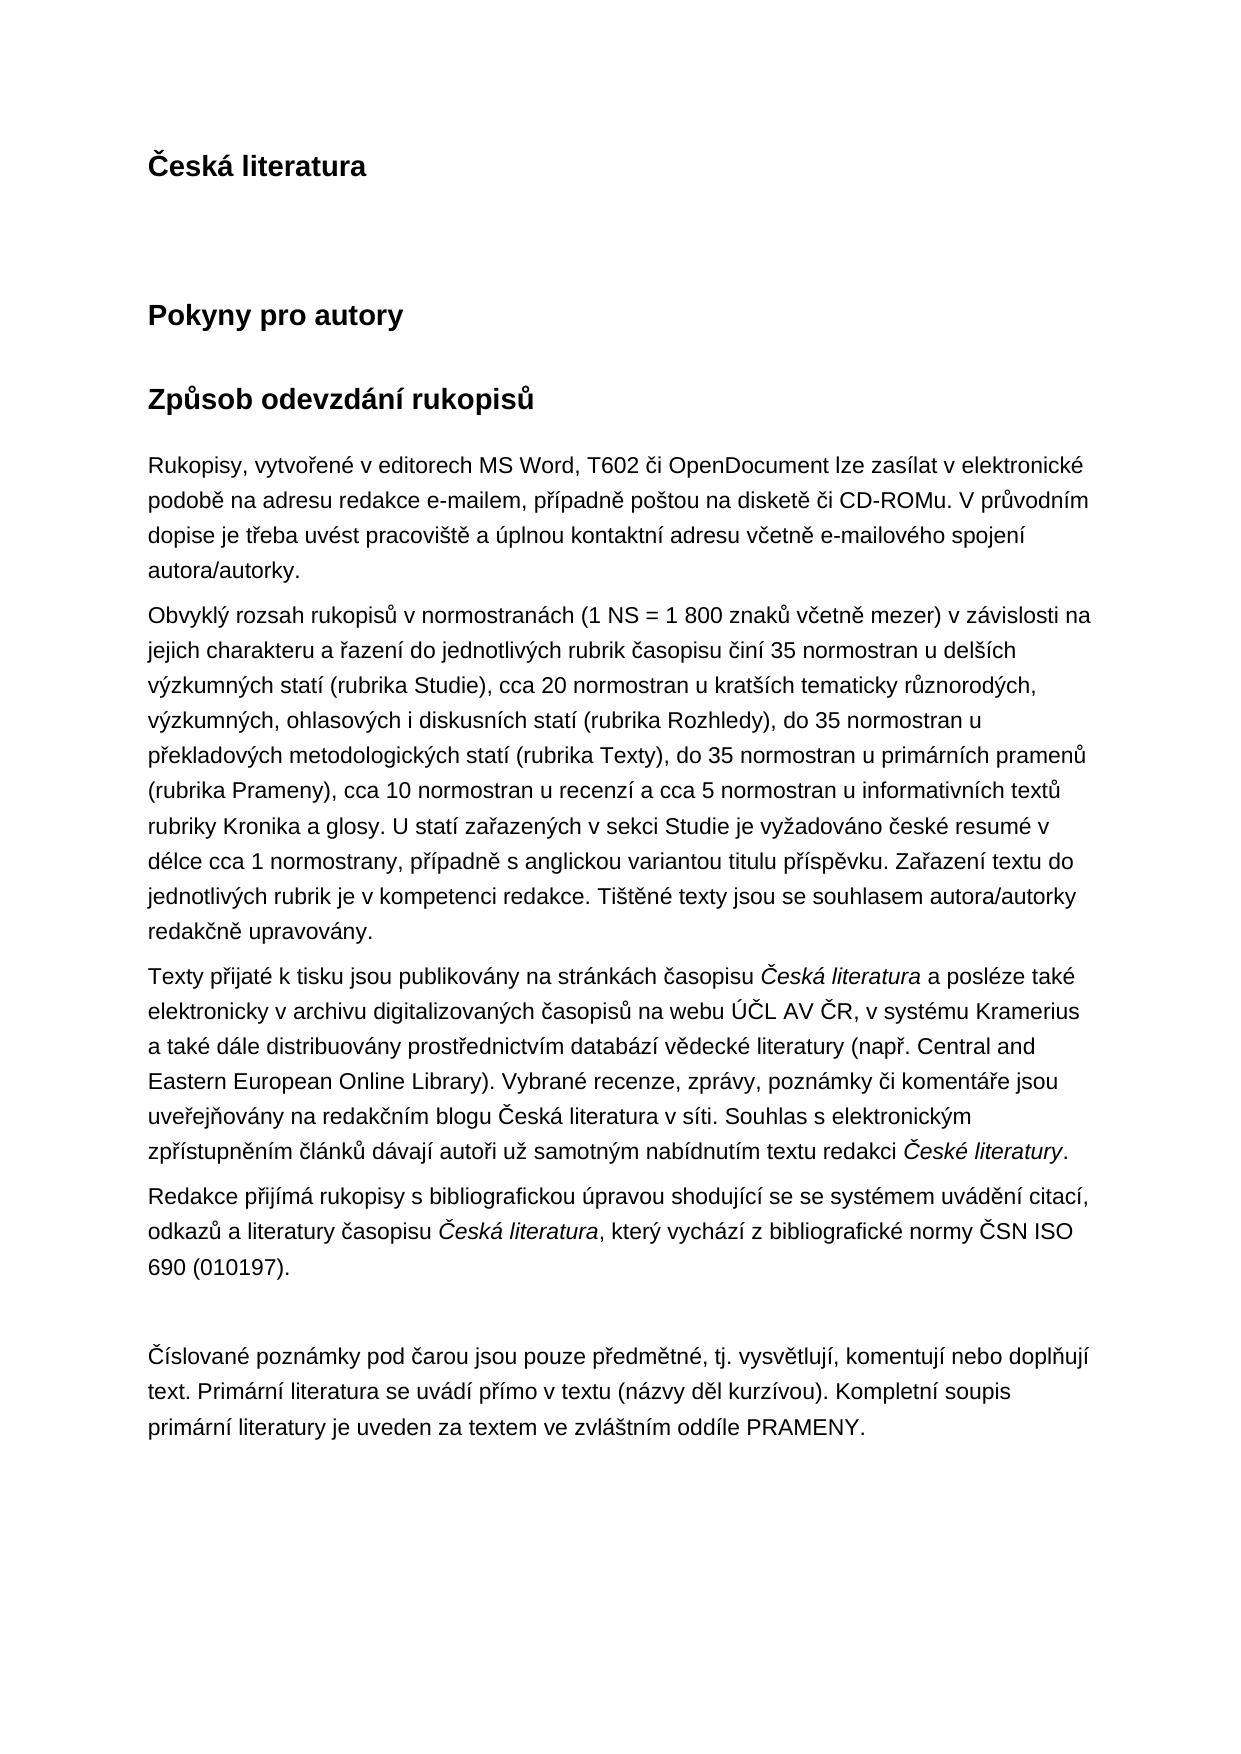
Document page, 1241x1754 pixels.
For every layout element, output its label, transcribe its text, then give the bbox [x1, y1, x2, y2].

text Texty přijaté k tisku jsou publikovány na stránkách časopisu Česká literatura a posléze také elektronicky v archivu digitalizovaných časopisů na webu ÚČL AV ČR, v systému Kramerius a také dále distribuovány prostřednictvím databází vědecké literatury (např. Central and Eastern European Online Library). Vybrané recenze, zprávy, poznámky či komentáře jsou uveřejňovány na redakčním blogu Česká literatura v síti. Souhlas s elektronickým zpřístupněním článků dávají autoři už samotným nabídnutím textu redakci České literatury. [148, 954, 1093, 1165]
text Obvyklý rozsah rukopisů v normostranách (1 NS = 1 800 znaků včetně mezer) v závislosti na jejich charakteru a řazení do jednotlivých rubrik časopisu činí 35 normostran u delších výzkumných statí (rubrika Studie), cca 20 normostran u kratších tematicky různorodých, výzkumných, ohlasových i diskusních statí (rubrika Rozhledy), do 35 normostran u překladových metodologických statí (rubrika Texty), do 35 normostran u primárních pramenů (rubrika Prameny), cca 10 normostran u recenzí a cca 5 normostran u informativních textů rubriky Kronika a glosy. U statí zařazených v sekci Studie je vyžadováno české resumé v délce cca 1 normostrany, případně s anglickou variantou titulu příspěvku. Zařazení textu do jednotlivých rubrik je v kompetenci redakce. Tištěné texty jsou se souhlasem autora/autorky redakčně upravovány. [148, 593, 1093, 944]
text Pokyny pro autory [148, 298, 1093, 332]
text Rukopisy, vytvořené v editorech MS Word, T602 či OpenDocument lze zasílat v elektronické podobě na adresu redakce e-mailem, případně poštou na disketě či CD-ROMu. V průvodním dopise je třeba uvést pracoviště a úplnou kontaktní adresu včetně e-mailového spojení autora/autorky. [148, 443, 1093, 583]
text Česká literatura [148, 148, 1093, 182]
text Způsob odevzdání rukopisů [148, 382, 1093, 416]
text Redakce přijímá rukopisy s bibliografickou úpravou shodující se se systémem uvádění citací, odkazů a literatury časopisu Česká literatura, který vychází z bibliografické normy ČSN ISO 690 (010197). [148, 1174, 1093, 1280]
text Číslované poznámky pod čarou jsou pouze předmětné, tj. vysvětlují, komentují nebo doplňují text. Primární literatura se uvádí přímo v textu (názvy děl kurzívou). Kompletní soupis primární literatury je uveden za textem ve zvláštním oddíle PRAMENY. [148, 1334, 1093, 1440]
